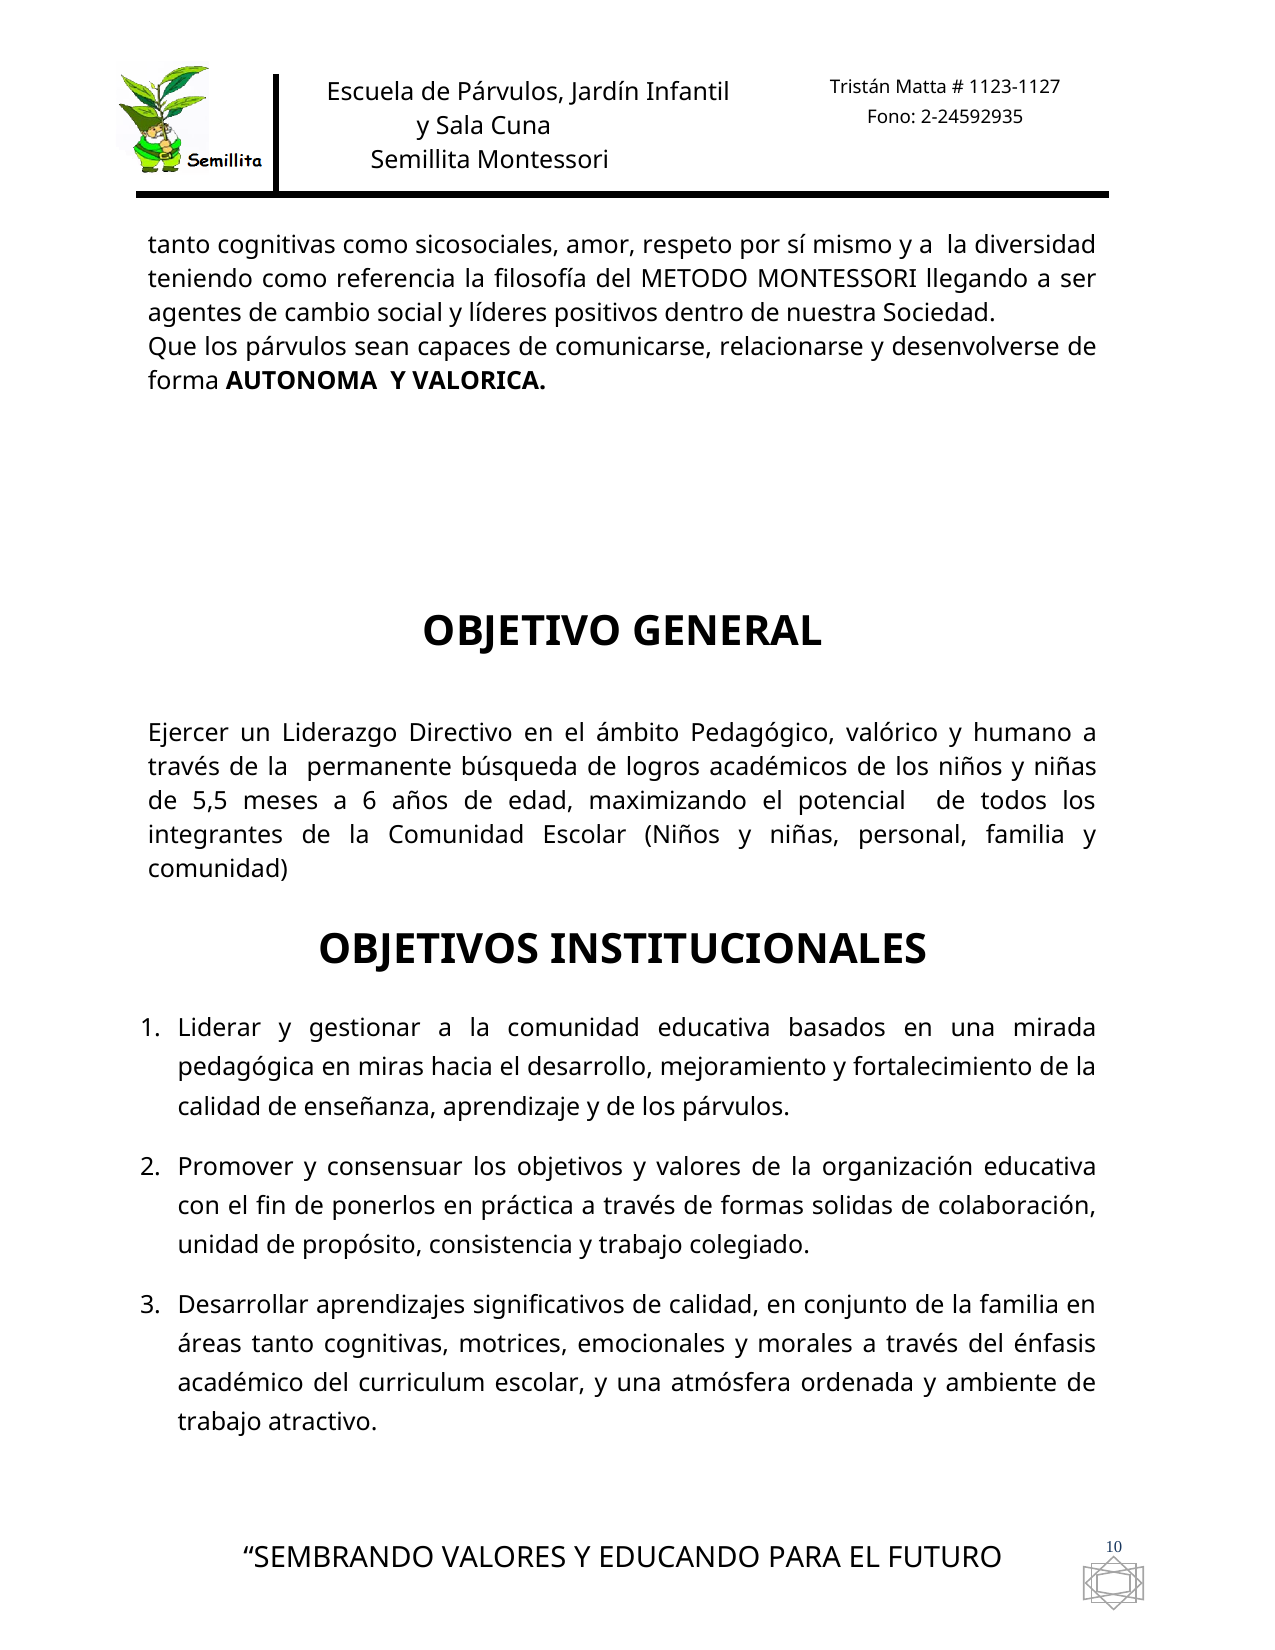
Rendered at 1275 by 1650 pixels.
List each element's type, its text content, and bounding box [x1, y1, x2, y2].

text Ejercer un Liderazgo Directivo en el ámbito Pedagógico, valórico y humano a través de la permanente búsqueda de logros académicos de los niños y niñas de 5,5 meses a 6 años de edad, maximizando el potencial de todos los integrantes de la Comunidad Escolar (Niños y niñas, personal, familia y comunidad) [148, 714, 1098, 885]
text OBJETIVO GENERAL [148, 601, 1098, 658]
picture [115, 61, 265, 175]
list Desarrollar aprendizajes significativos de calidad, en conjunto de la familia en áreas tanto cognitivas, motrices, emocionales y morales a través del énfasis académico del curriculum escolar, y una atmósfera ordenada y ambiente de trabajo atractivo. [140, 1286, 1098, 1438]
text OBJETIVOS INSTITUCIONALES [148, 919, 1098, 976]
list Promover y consensuar los objetivos y valores de la organización educativa con el fin de ponerlos en práctica a través de formas solidas de colaboración, unidad de propósito, consistencia y trabajo colegiado. [140, 1148, 1098, 1261]
text Que los párvulos sean capaces de comunicarse, relacionarse y desenvolverse de forma AUTONOMA Y VALORICA. [148, 328, 1098, 397]
list Liderar y gestionar a la comunidad educativa basados en una mirada pedagógica en miras hacia el desarrollo, mejoramiento y fortalecimiento de la calidad de enseñanza, aprendizaje y de los párvulos. [140, 1010, 1098, 1122]
